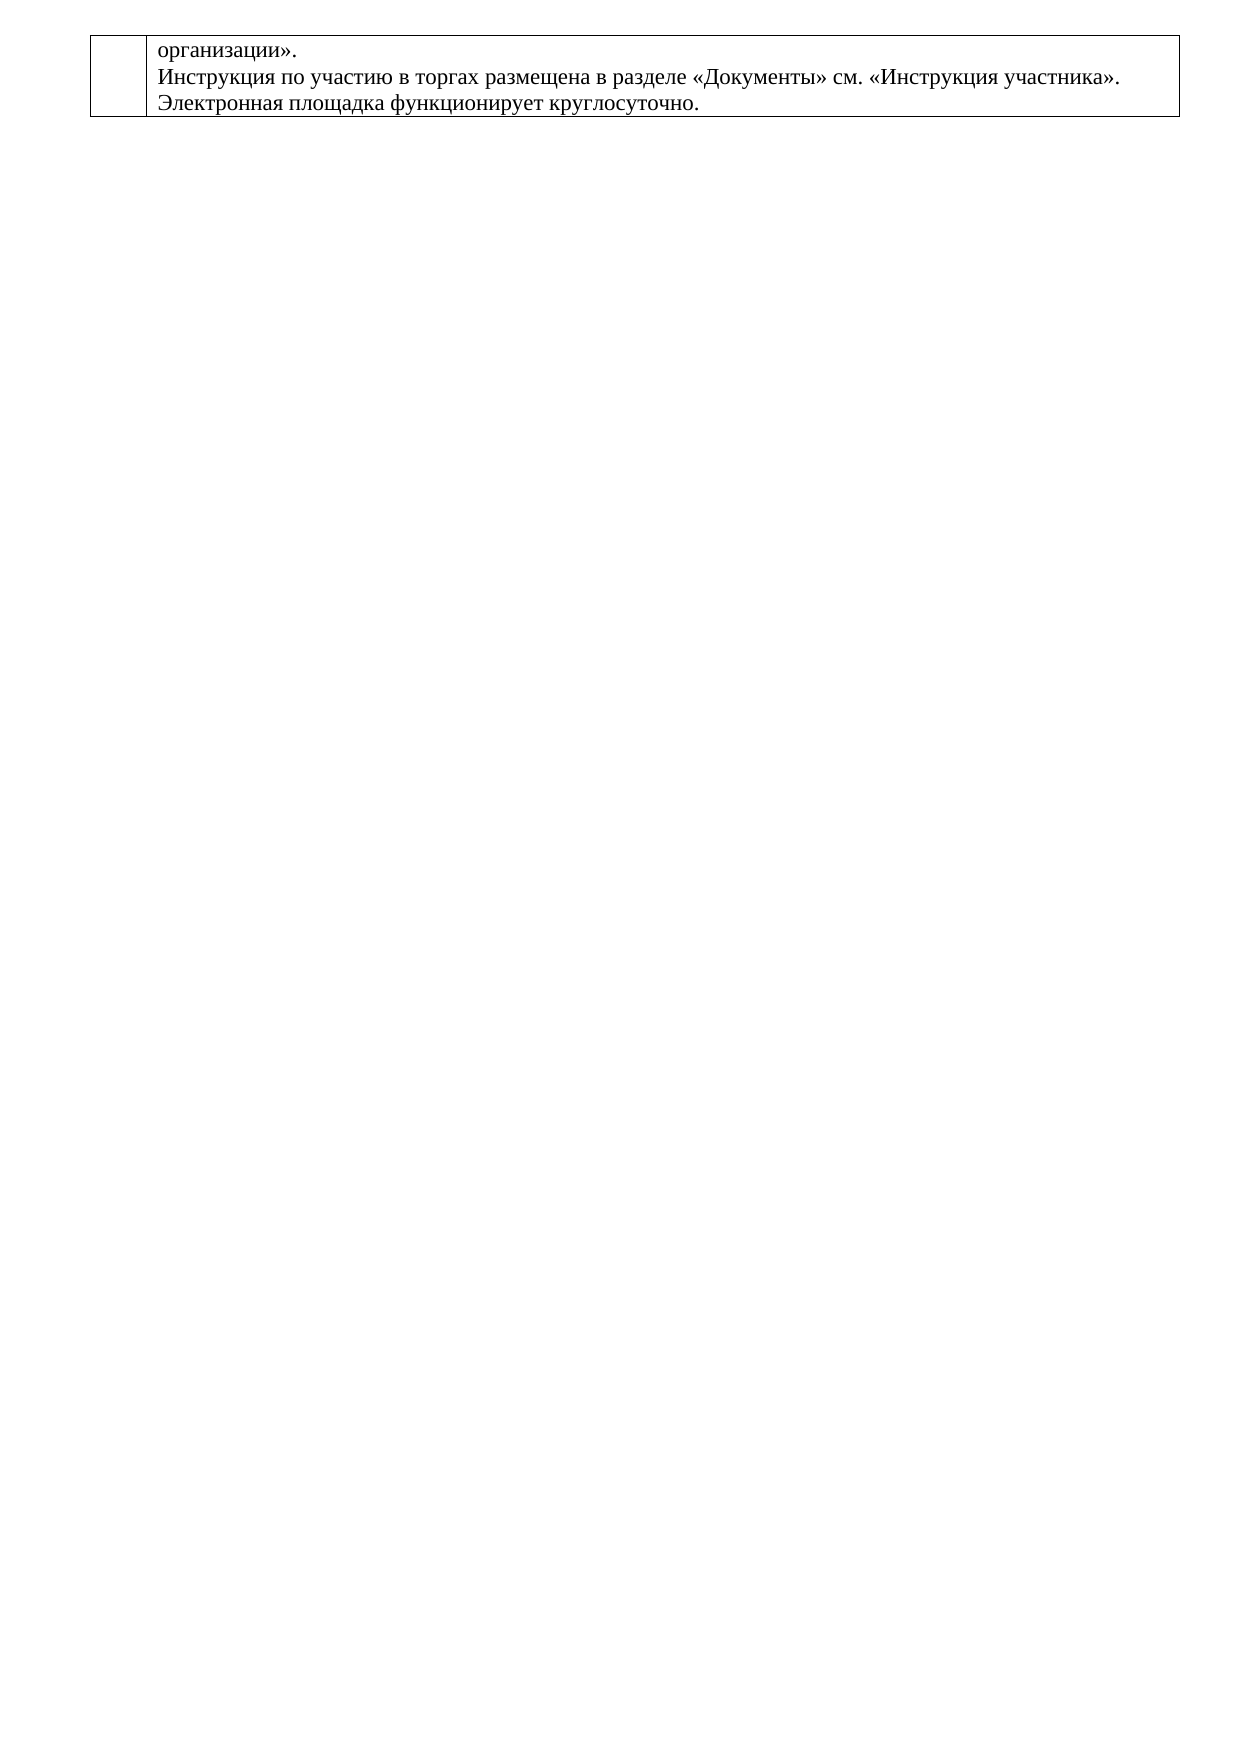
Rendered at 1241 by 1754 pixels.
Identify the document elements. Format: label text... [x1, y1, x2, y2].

table_cell 8 [91, 36, 146, 116]
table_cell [147, 36, 1179, 116]
